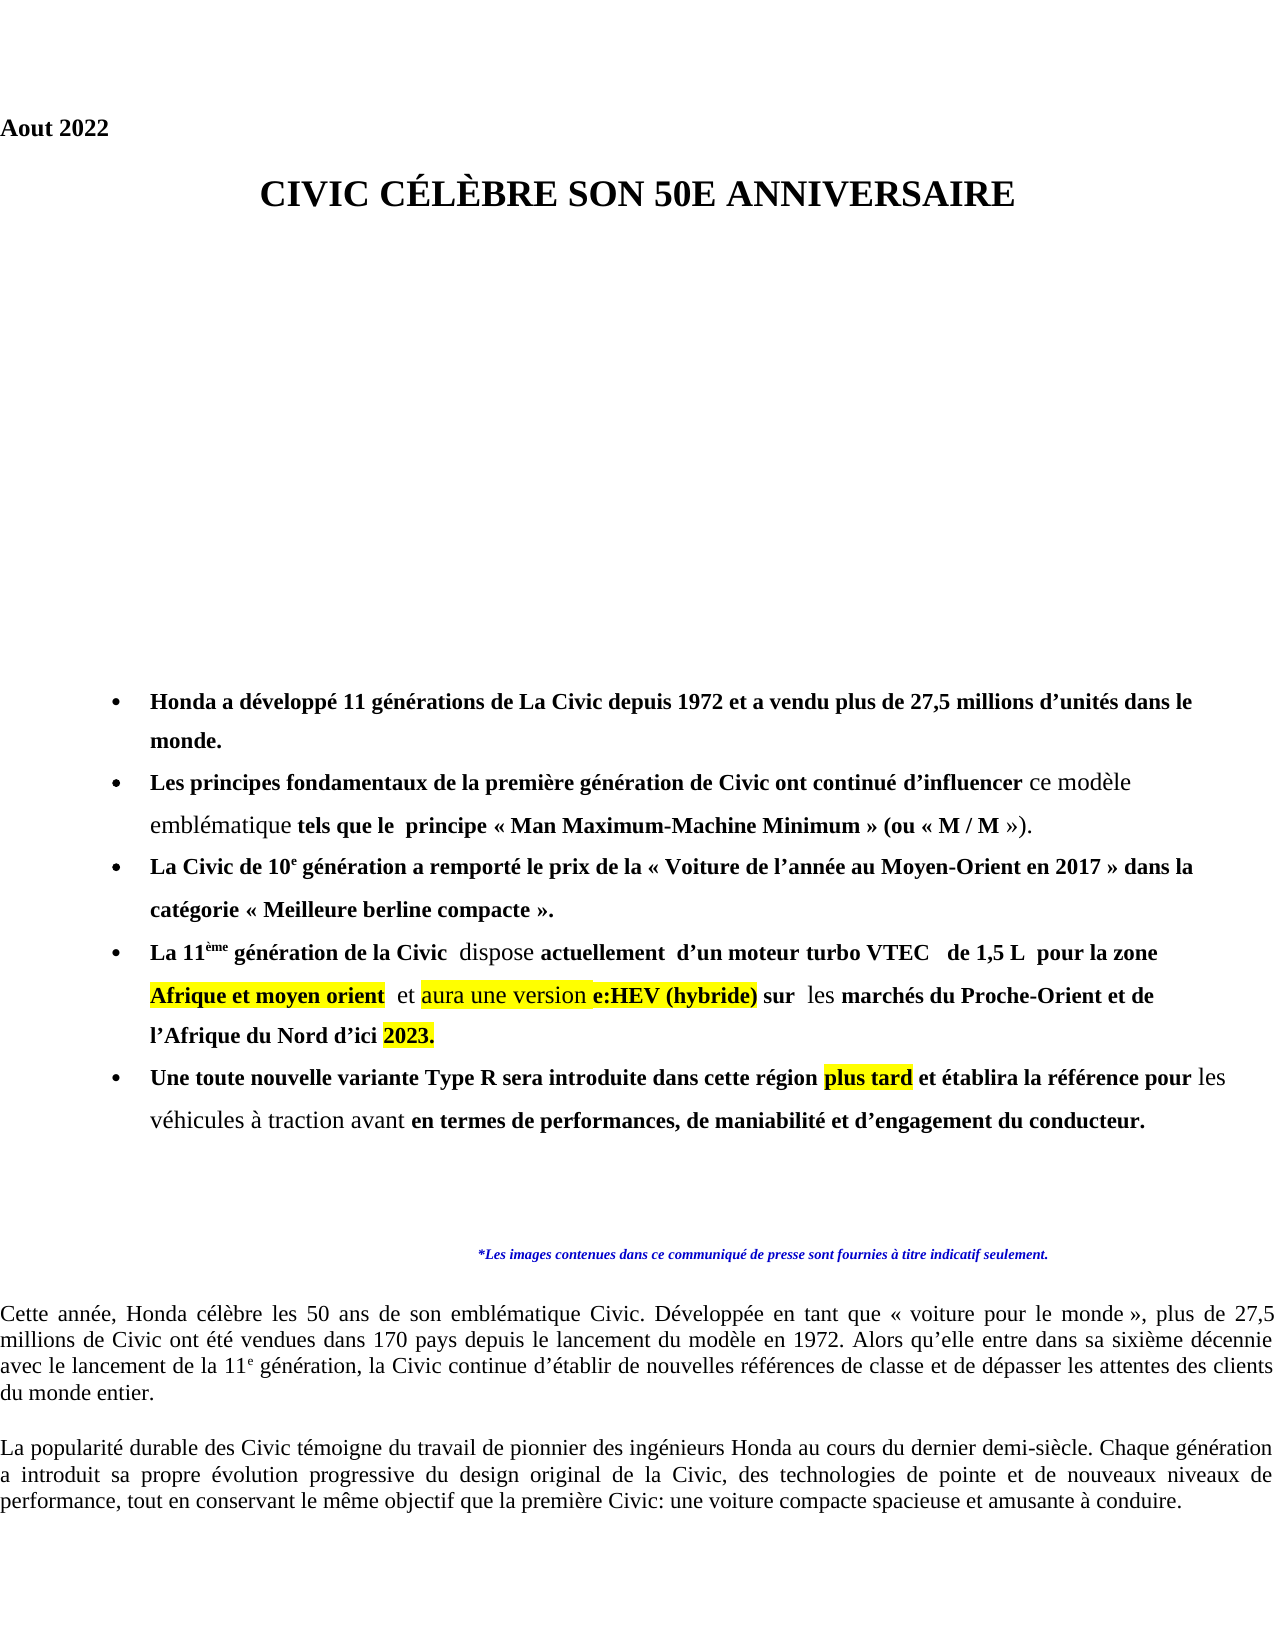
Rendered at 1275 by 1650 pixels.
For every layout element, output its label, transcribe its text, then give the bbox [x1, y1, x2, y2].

list Les principes fondamentaux de la première génération de Civic ont continué d’influencer ce modèle emblématique tels que le principe « Man Maximum-Machine Minimum » (ou « M / M »). [112, 767, 1236, 839]
list La Civic de 10e génération a remporté le prix de la « Voiture de l’année au Moyen-Orient en 2017 » dans la catégorie « Meilleure berline compacte ». [112, 853, 1236, 923]
list Une toute nouvelle variante Type R sera introduite dans cette région plus tard et établira la référence pour les véhicules à traction avant en termes de performances, de maniabilité et d’engagement du conducteur. [112, 1062, 1236, 1133]
text *Les images contenues dans ce communiqué de presse sont fournies à titre indicatif seulement. [0, 1246, 1048, 1262]
list La 11ème génération de la Civic dispose actuellement d’un moteur turbo VTEC de 1,5 L pour la zone Afrique et moyen orient et aura une version e:HEV (hybride) sur les marchés du Proche-Orient et de l’Afrique du Nord d’ici 2023. [112, 937, 1236, 1048]
text Cette année, Honda célèbre les 50 ans de son emblématique Civic. Développée en tant que « voiture pour le monde », plus de 27,5 millions de Civic ont été vendues dans 170 pays depuis le lancement du modèle en 1972. Alors qu’elle entre dans sa sixième décennie avec le lancement de la 11e génération, la Civic continue d’établir de nouvelles références de classe et de dépasser les attentes des clients du monde entier. [0, 1300, 1275, 1405]
text La popularité durable des Civic témoigne du travail de pionnier des ingénieurs Honda au cours du dernier demi-siècle. Chaque génération a introduit sa propre évolution progressive du design original de la Civic, des technologies de pointe et de nouveaux niveaux de performance, tout en conservant le même objectif que la première Civic: une voiture compacte spacieuse et amusante à conduire. [0, 1434, 1275, 1513]
title CIVIC CÉLÈBRE SON 50E ANNIVERSAIRE [0, 171, 1275, 214]
list Honda a développé 11 générations de La Civic depuis 1972 et a vendu plus de 27,5 millions d’unités dans le monde. [112, 688, 1236, 754]
text Aout 2022 [0, 113, 1275, 142]
